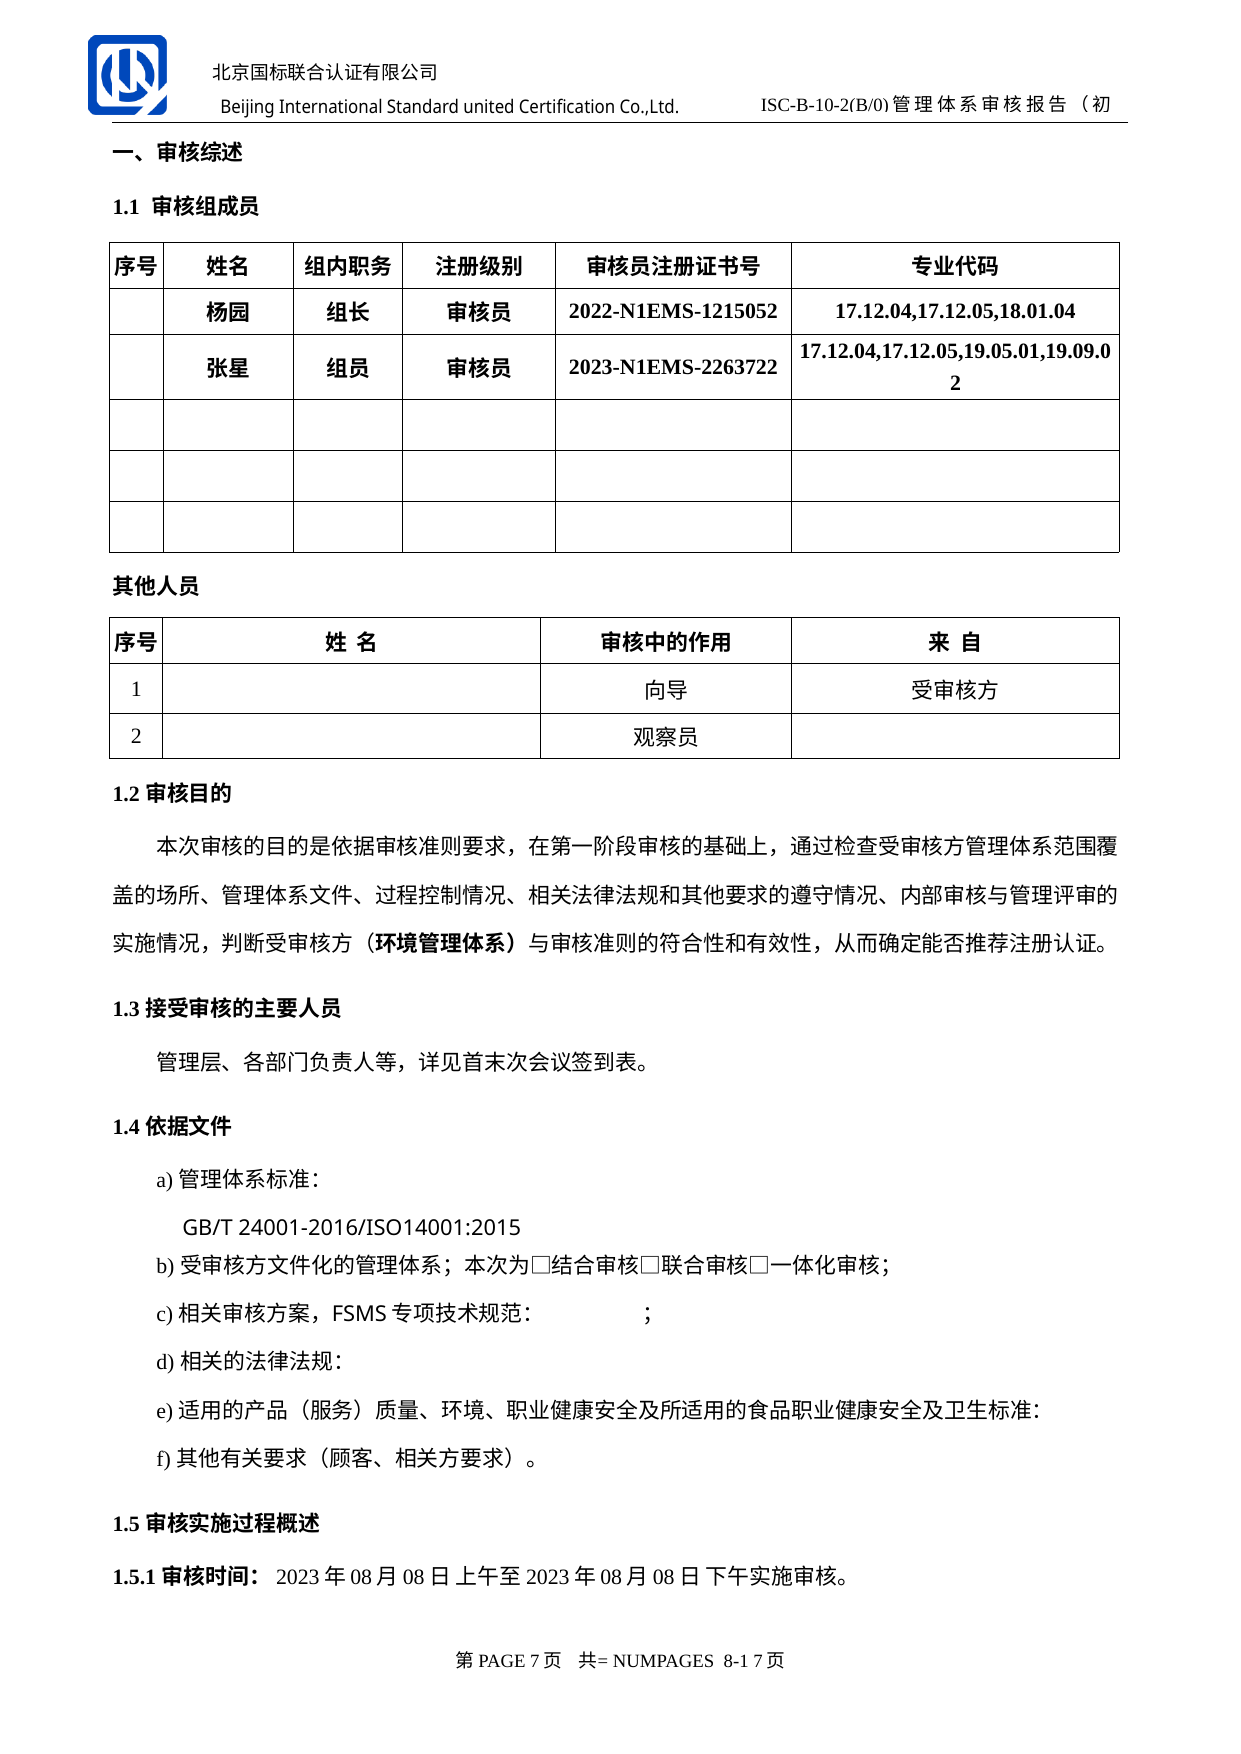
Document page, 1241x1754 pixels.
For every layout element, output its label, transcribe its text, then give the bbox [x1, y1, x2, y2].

table_cell [556, 400, 791, 450]
table_header GB/T 24001-2016/ISO14001:2015 [127, 1210, 939, 1247]
table_header 序号 [110, 243, 163, 288]
text f) 其他有关要求（顾客、相关方要求）。 [112, 1441, 1128, 1473]
table_cell 张星 [164, 335, 293, 399]
table_header 来 自 [792, 618, 1119, 663]
text 1.2 审核目的 [112, 775, 1128, 808]
table_cell [792, 714, 1119, 758]
text 本次审核的目的是依据审核准则要求，在第一阶段审核的基础上，通过检查受审核方管理体系范围覆盖的场所、管理体系文件、过程控制情况、相关法律法规和其他要求的遵守情况、内部审核与管理评审的实施情况，判断受审核方（环境管理体系）与审核准则的符合性和有效性，从而确定能否推荐注册认证。 [112, 828, 1128, 958]
text e) 适用的产品（服务）质量、环境、职业健康安全及所适用的食品职业健康安全及卫生标准： [112, 1392, 1128, 1425]
table_cell 组员 [294, 335, 402, 399]
table_cell [294, 451, 402, 501]
table_cell [403, 451, 555, 501]
table_cell [294, 400, 402, 450]
table_cell 审核员 [403, 335, 555, 399]
table_header 注册级别 [403, 243, 555, 288]
table_cell 观察员 [541, 714, 791, 758]
list 审核组成员 [112, 188, 1128, 221]
text 1.4 依据文件 [112, 1109, 1128, 1141]
table_cell 杨园 [164, 289, 293, 334]
text a) 管理体系标准： [112, 1162, 1128, 1194]
table_cell [163, 664, 540, 713]
table_cell [556, 502, 791, 552]
table_cell [164, 451, 293, 501]
table_cell 17.12.04,17.12.05,19.05.01,19.09.02 [792, 335, 1119, 399]
text d) 相关的法律法规： [112, 1344, 1128, 1376]
text 1.5.1 审核时间： 2023年08月08日 上午至2023年08月08日 下午实施审核。 [112, 1558, 1128, 1591]
table_cell 组长 [294, 289, 402, 334]
text b) 受审核方文件化的管理体系；本次为□结合审核□联合审核□一体化审核； [112, 1247, 1128, 1280]
text 其他人员 [112, 568, 1128, 601]
text 1.5 审核实施过程概述 [112, 1505, 1128, 1538]
text 管理层、各部门负责人等，详见首末次会议签到表。 [112, 1044, 1128, 1077]
table_cell 向导 [541, 664, 791, 713]
table_cell [792, 502, 1119, 552]
table_header 姓名 [164, 243, 293, 288]
table_header 专业代码 [792, 243, 1119, 288]
table_cell 2023-N1EMS-2263722 [556, 335, 791, 399]
table_cell [163, 714, 540, 758]
table_cell 2022-N1EMS-1215052 [556, 289, 791, 334]
table_header 审核员注册证书号 [556, 243, 791, 288]
table_cell [110, 451, 163, 501]
table_cell [110, 335, 163, 399]
table_cell [110, 502, 163, 552]
table_cell [164, 502, 293, 552]
table_cell 审核员 [403, 289, 555, 334]
table_cell [792, 451, 1119, 501]
text 1.3 接受审核的主要人员 [112, 991, 1128, 1023]
table_header 序号 [110, 618, 162, 663]
table_header 组内职务 [294, 243, 402, 288]
table_cell 2 [110, 714, 162, 758]
table_cell 受审核方 [792, 664, 1119, 713]
table_cell [164, 400, 293, 450]
table_cell [556, 451, 791, 501]
text 一、审核综述 [112, 135, 1128, 167]
table_cell [110, 400, 163, 450]
table_cell [792, 400, 1119, 450]
table_cell [403, 400, 555, 450]
table_cell [110, 289, 163, 334]
table_header 姓 名 [163, 618, 540, 663]
table_cell [403, 502, 555, 552]
table_cell 17.12.04,17.12.05,18.01.04 [792, 289, 1119, 334]
table_cell 1 [110, 664, 162, 713]
table_cell [294, 502, 402, 552]
text c) 相关审核方案，FSMS专项技术规范： ； [112, 1296, 1128, 1328]
picture [88, 35, 167, 115]
table_header 审核中的作用 [541, 618, 791, 663]
